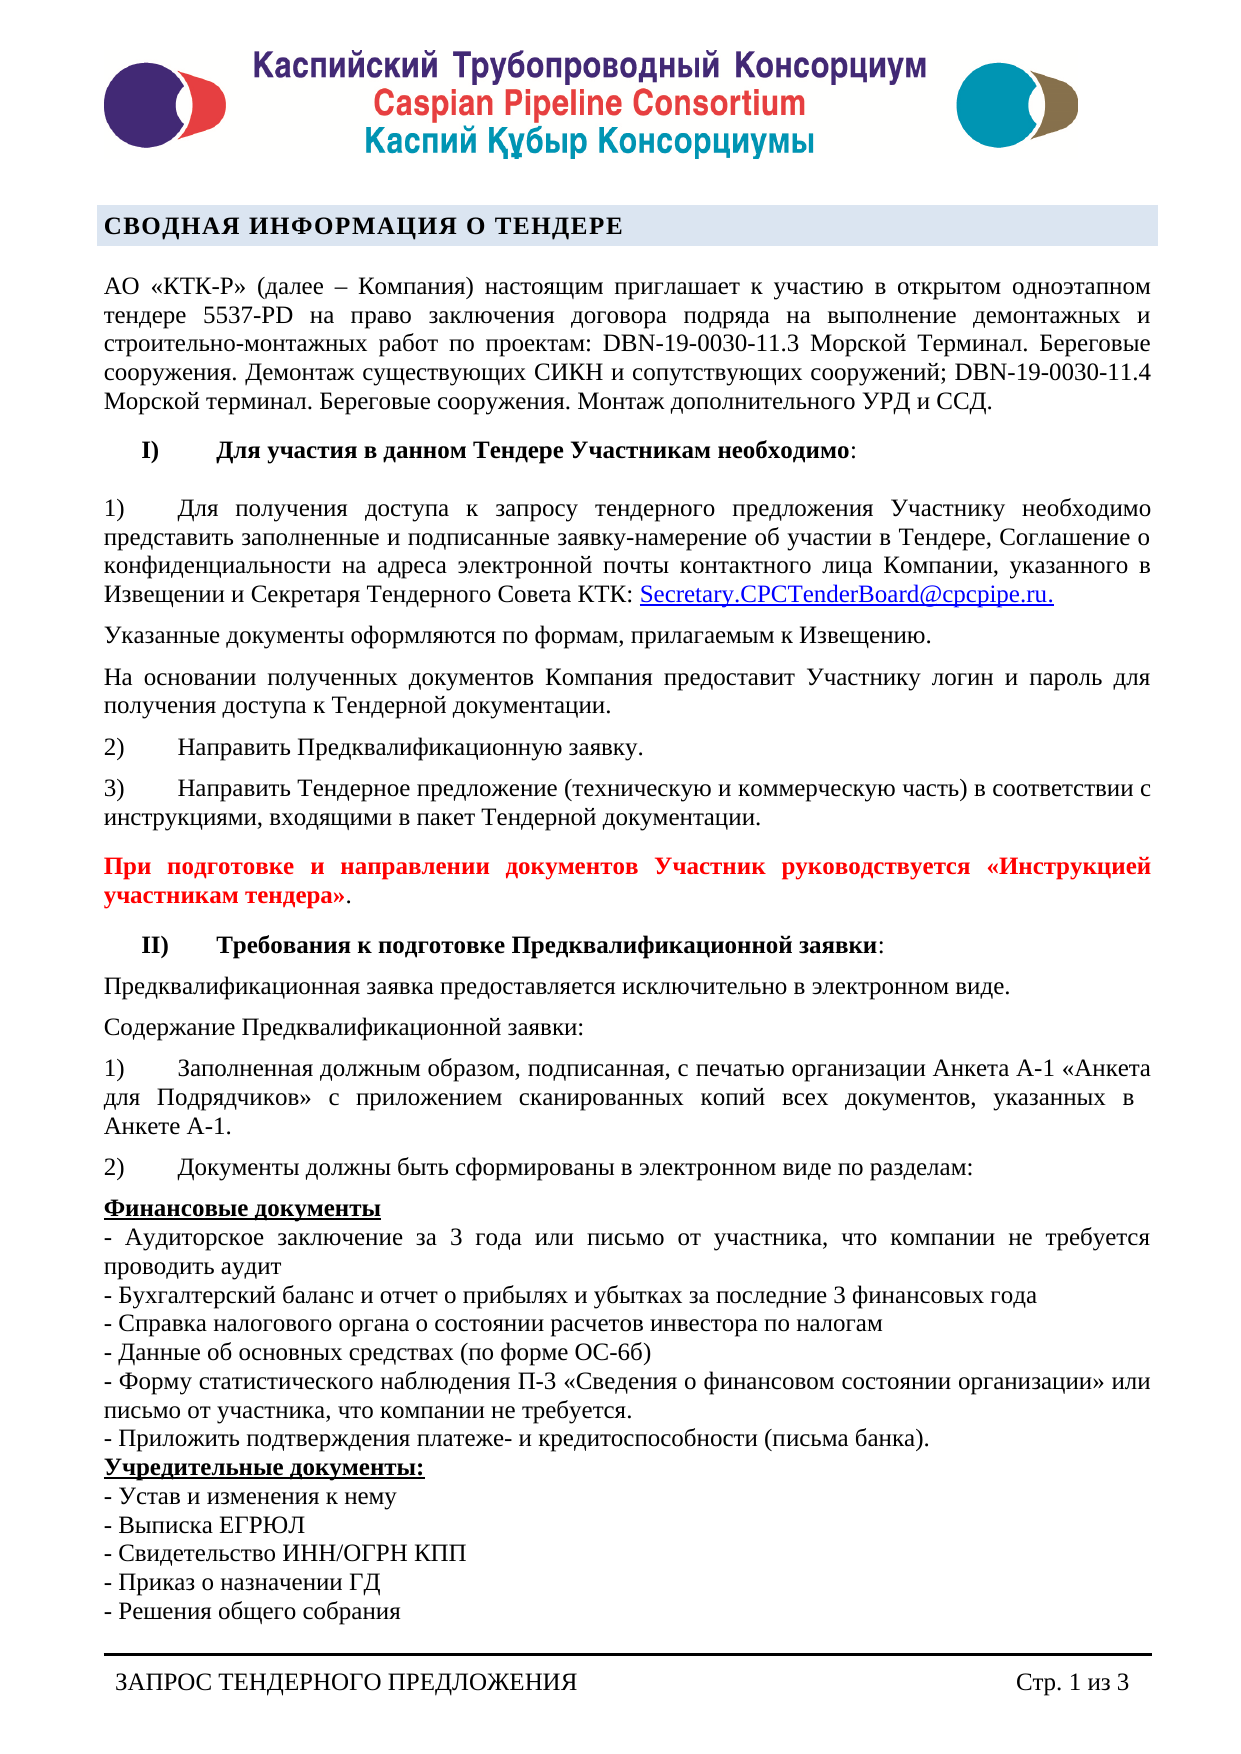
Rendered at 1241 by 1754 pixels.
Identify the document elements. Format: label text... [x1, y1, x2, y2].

list - Приложить подтверждения платеже- и кредитоспособности (письма банка). [103, 1423, 1152, 1452]
list - Устав и изменения к нему [103, 1481, 1152, 1510]
list - Данные об основных средствах (по форме ОС-6б) [103, 1337, 1152, 1366]
list - Решения общего собрания [103, 1596, 1152, 1625]
list Учредительные документы: [103, 1452, 1152, 1481]
list - Выписка ЕГРЮЛ [103, 1510, 1152, 1538]
text АО «КТК-Р» (далее – Компания) настоящим приглашает к участию в открытом одноэтапном тендере 5537-PD на право заключения договора подряда на выполнение демонтажных и строительно-монтажных работ по проектам: DBN-19-0030-11.3 Морской Терминал. Береговые сооружения. Демонтаж существующих СИКН и сопутствующих сооружений; DBN-19-0030-11.4 Морской терминал. Береговые сооружения. Монтаж дополнительного УРД и ССД. [103, 271, 1152, 415]
list - Форму статистического наблюдения П-3 «Сведения о финансовом состоянии организации» или письмо от участника, что компании не требуется. [103, 1366, 1152, 1423]
text Указанные документы оформляются по формам, прилагаемым к Извещению. [103, 621, 1152, 649]
list - Приказ о назначении ГД [103, 1567, 1152, 1596]
text Содержание Предквалификационной заявки: [103, 1012, 1152, 1041]
list Финансовые документы [103, 1193, 1152, 1222]
list Требования к подготовке Предквалификационной заявки: [141, 930, 1152, 958]
list Для получения доступа к запросу тендерного предложения Участнику необходимо представить заполненные и подписанные заявку-намерение об участии в Тендере, Соглашение о конфиденциальности на адреса электронной почты контактного лица Компании, указанного в Извещении и Секретаря Тендерного Совета КТК: Secretary.CPCTenderBoard@cpcpipe.ru. [103, 493, 1152, 608]
text На основании полученных документов Компания предоставит Участнику логин и пароль для получения доступа к Тендерной документации. [103, 662, 1152, 719]
text Предквалификационная заявка предоставляется исключительно в электронном виде. [103, 971, 1152, 1000]
list Для участия в данном Тендере Участникам необходимо: [141, 436, 1152, 464]
text При подготовке и направлении документов Участник руководствуется «Инструкцией участникам тендера». [103, 851, 1152, 909]
list - Справка налогового органа о состоянии расчетов инвестора по налогам [103, 1308, 1152, 1337]
subtitle Сводная информация о Тендере [104, 211, 1152, 240]
list Заполненная должным образом, подписанная, с печатью организации Анкета А-1 «Анкета для Подрядчиков» с приложением сканированных копий всех документов, указанных в Анкете А-1. [103, 1053, 1152, 1140]
list Направить Тендерное предложение (техническую и коммерческую часть) в соответствии с инструкциями, входящими в пакет Тендерной документации. [103, 773, 1152, 831]
list - Аудиторское заключение за 3 года или письмо от участника, что компании не требуется проводить аудит [103, 1222, 1152, 1280]
list - Свидетельство ИНН/ОГРН КПП [103, 1538, 1152, 1567]
list Документы должны быть сформированы в электронном виде по разделам: [103, 1152, 1152, 1181]
list - Бухгалтерский баланс и отчет о прибылях и убытках за последние 3 финансовых года [103, 1280, 1152, 1308]
list Направить Предквалификационную заявку. [103, 732, 1152, 761]
